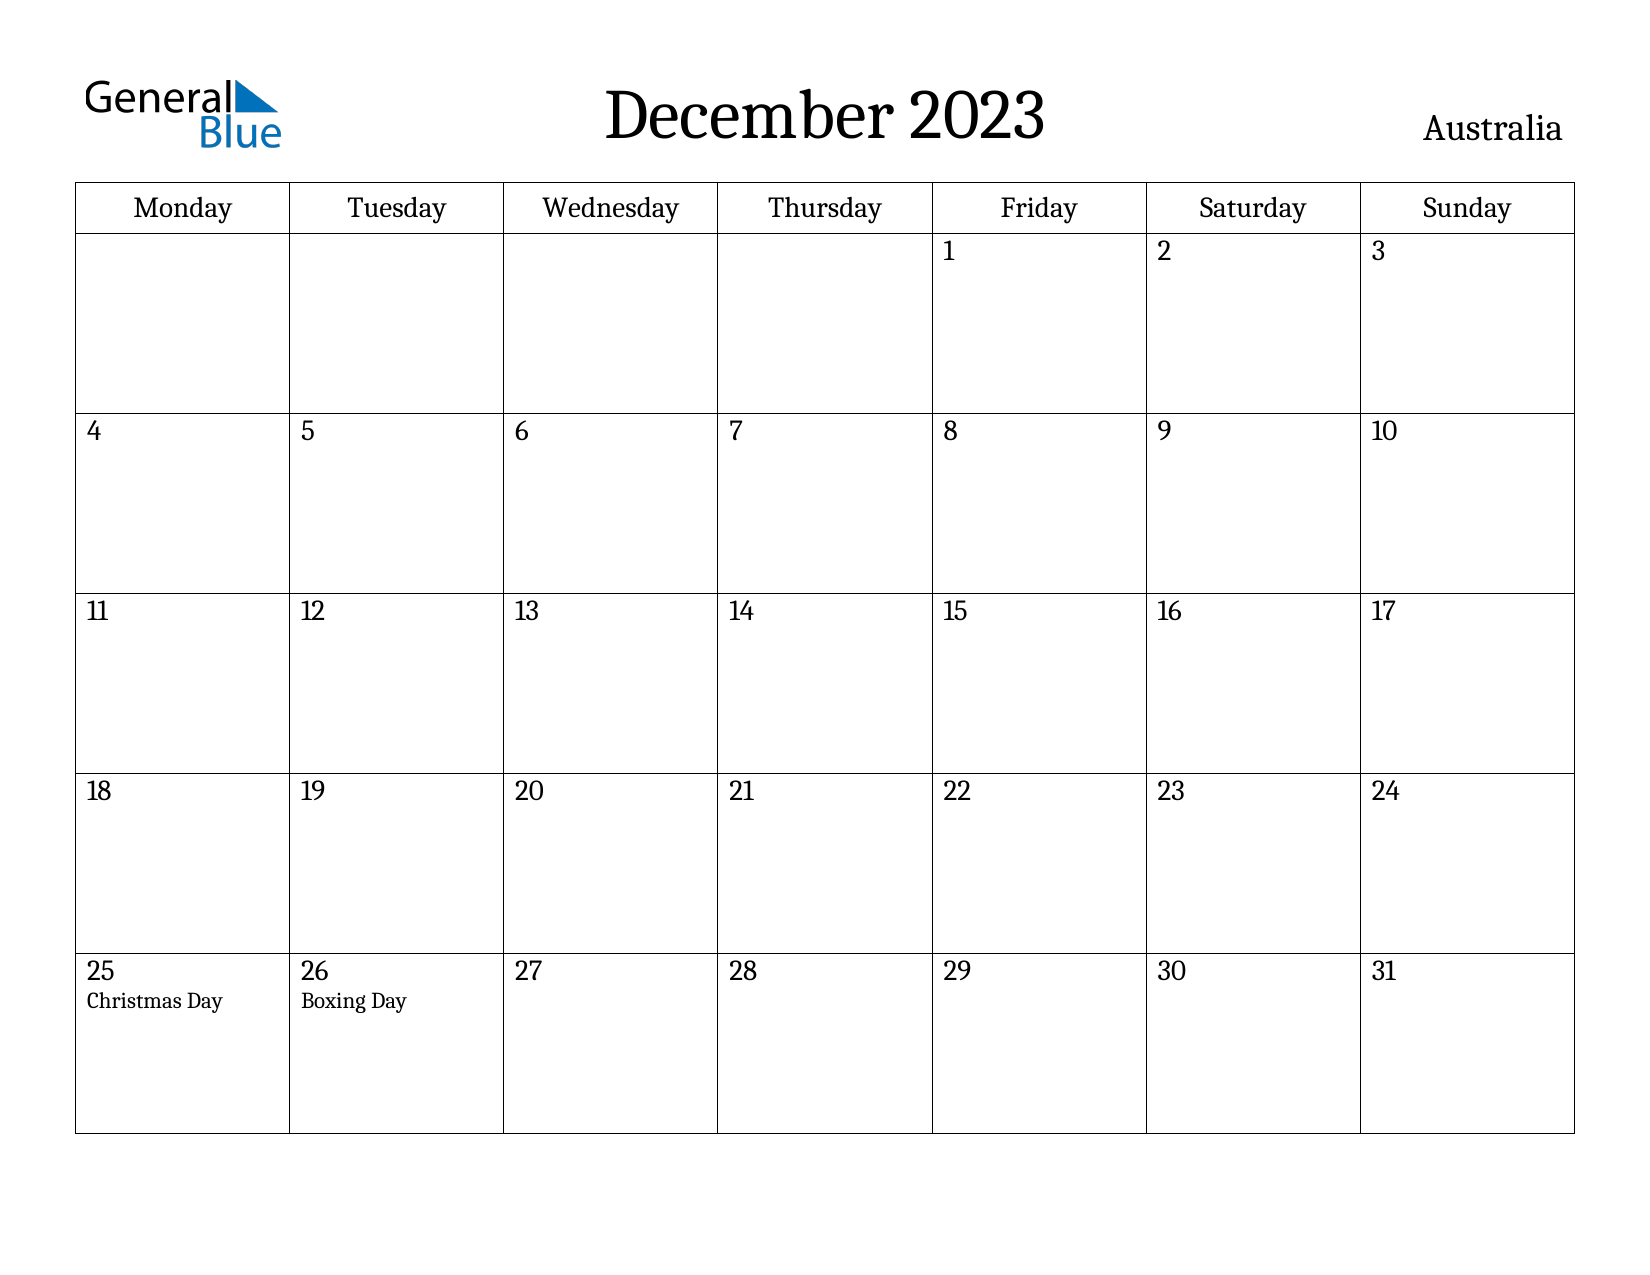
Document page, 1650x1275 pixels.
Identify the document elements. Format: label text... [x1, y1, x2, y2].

table_cell [504, 627, 717, 773]
table_cell Monday [76, 183, 289, 233]
table_cell [718, 988, 932, 1133]
table_cell [718, 234, 932, 267]
table_cell [504, 234, 717, 267]
table_cell 11 [76, 594, 289, 627]
table_cell [1147, 808, 1360, 953]
table_cell [504, 988, 717, 1133]
table_cell 7 [718, 414, 932, 447]
table_cell Friday [933, 183, 1146, 233]
table_header [76, 75, 503, 182]
table_cell [1361, 267, 1574, 413]
table_cell [933, 808, 1146, 953]
table_cell 9 [1147, 414, 1360, 447]
table_cell [933, 988, 1146, 1133]
table_cell [1147, 448, 1360, 593]
table_cell 4 [76, 414, 289, 447]
table_cell 15 [933, 594, 1146, 627]
table_cell [1147, 627, 1360, 773]
table_cell [504, 808, 717, 953]
table_cell [933, 267, 1146, 413]
table_cell [1147, 267, 1360, 413]
table_cell [76, 448, 289, 593]
table_cell 13 [504, 594, 717, 627]
table_cell [76, 234, 289, 267]
table_cell 28 [718, 954, 932, 987]
table_cell Boxing Day [290, 988, 503, 1133]
table_cell Wednesday [504, 183, 717, 233]
table_cell Tuesday [290, 183, 503, 233]
table_cell 24 [1361, 774, 1574, 807]
table_cell 2 [1147, 234, 1360, 267]
table_cell [504, 267, 717, 413]
table_cell [290, 234, 503, 267]
table_header December 2023 [504, 75, 1146, 182]
table_cell 5 [290, 414, 503, 447]
table_cell 1 [933, 234, 1146, 267]
table_cell [76, 808, 289, 953]
table_cell 21 [718, 774, 932, 807]
picture [86, 80, 281, 148]
table_cell [718, 627, 932, 773]
table_cell [76, 267, 289, 413]
table_cell Saturday [1147, 183, 1360, 233]
table_cell [933, 627, 1146, 773]
table_cell 30 [1147, 954, 1360, 987]
table_cell 3 [1361, 234, 1574, 267]
table_cell 27 [504, 954, 717, 987]
table_cell 16 [1147, 594, 1360, 627]
table_cell [504, 448, 717, 593]
table_cell 10 [1361, 414, 1574, 447]
table_cell [290, 627, 503, 773]
table_cell [290, 808, 503, 953]
table_cell Sunday [1361, 183, 1574, 233]
table_cell 19 [290, 774, 503, 807]
table_cell [718, 448, 932, 593]
table_cell 6 [504, 414, 717, 447]
table_cell 31 [1361, 954, 1574, 987]
table_cell Christmas Day [76, 988, 289, 1133]
table_cell 29 [933, 954, 1146, 987]
table_cell [1361, 988, 1574, 1133]
table_cell 17 [1361, 594, 1574, 627]
table_cell [933, 448, 1146, 593]
table_cell [76, 627, 289, 773]
table_cell [1147, 988, 1360, 1133]
table_cell 22 [933, 774, 1146, 807]
table_cell 8 [933, 414, 1146, 447]
table_cell 12 [290, 594, 503, 627]
table_header Australia [1146, 75, 1574, 182]
table_cell 26 [290, 954, 503, 987]
table_cell [1361, 448, 1574, 593]
table_cell [290, 267, 503, 413]
table_cell [718, 267, 932, 413]
table_cell 20 [504, 774, 717, 807]
table_cell [718, 808, 932, 953]
table_cell 25 [76, 954, 289, 987]
table_cell [1361, 627, 1574, 773]
table_cell Thursday [718, 183, 932, 233]
table_cell 14 [718, 594, 932, 627]
table_cell [290, 448, 503, 593]
table_cell 23 [1147, 774, 1360, 807]
table_cell 18 [76, 774, 289, 807]
table_cell [1361, 808, 1574, 953]
